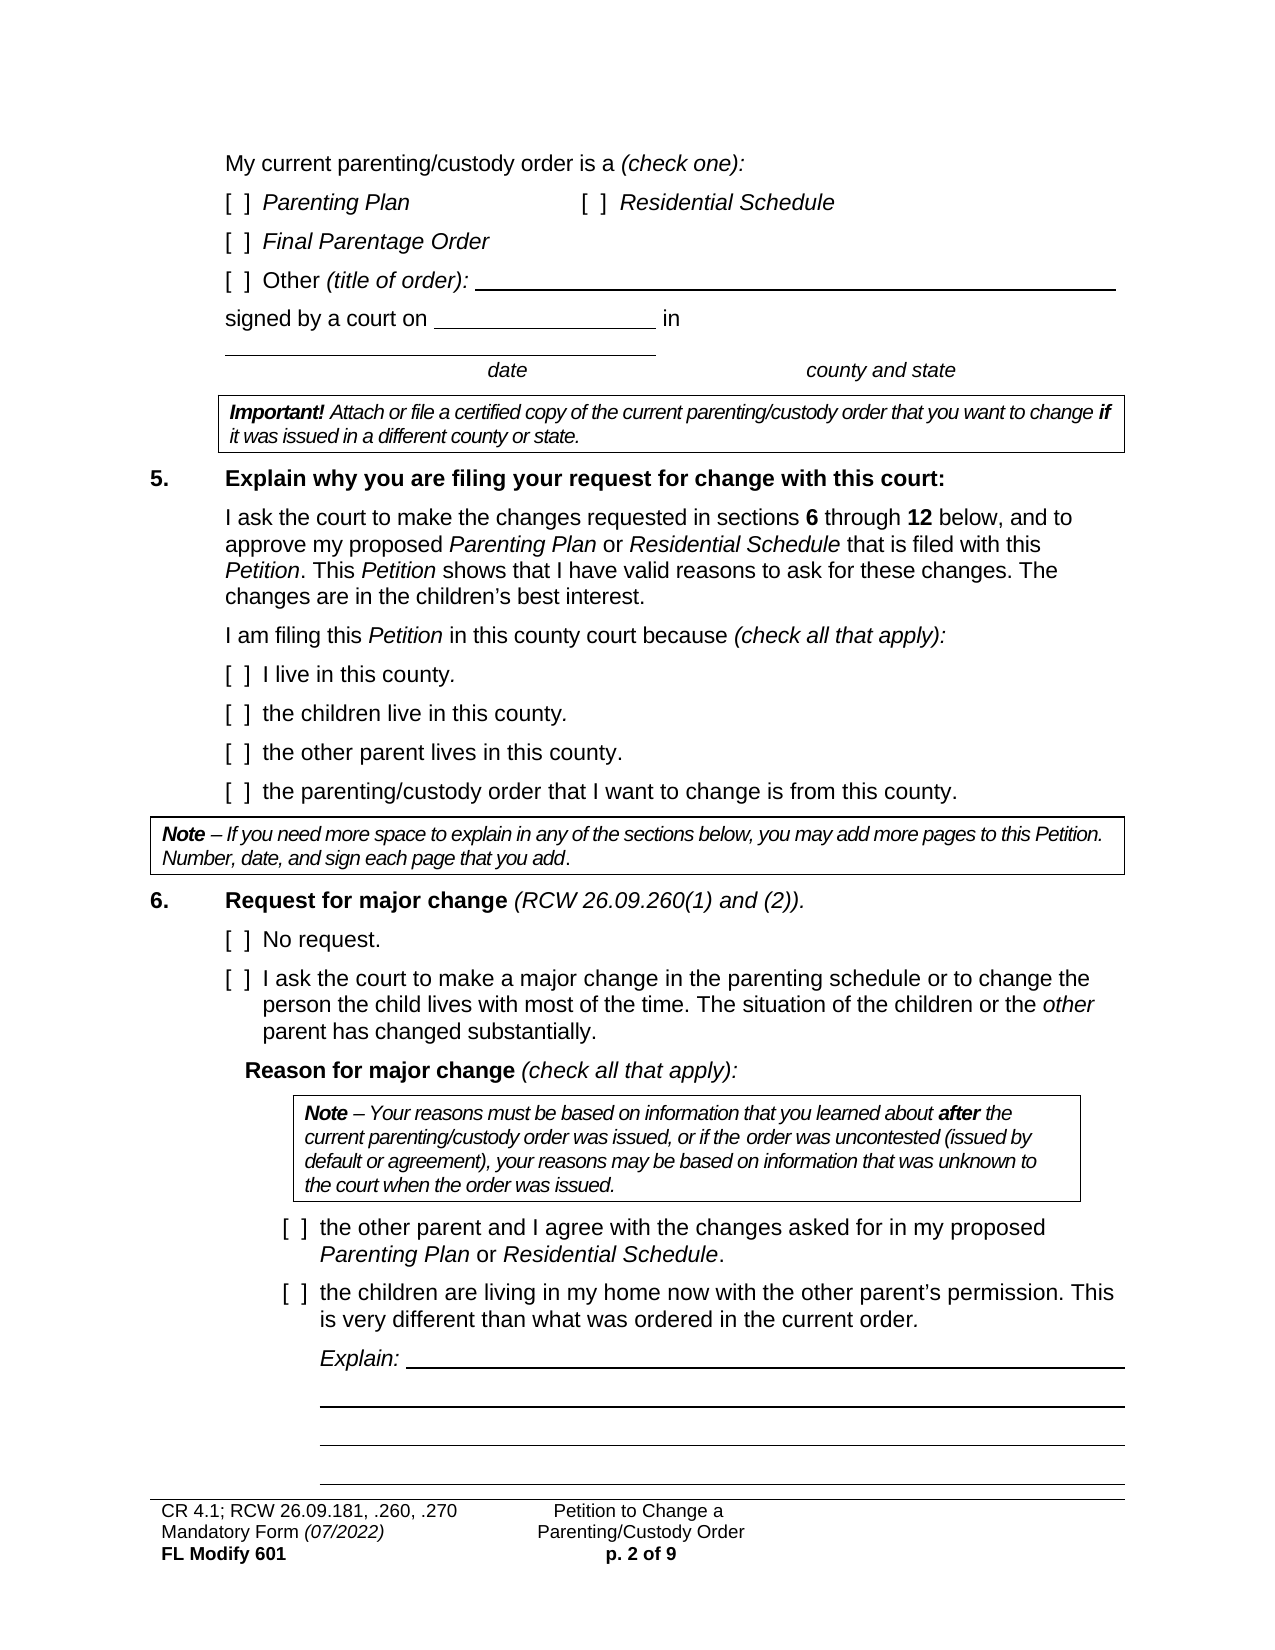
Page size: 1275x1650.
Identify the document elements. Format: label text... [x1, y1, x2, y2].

text [ ] the children are living in my home now with the other parent’s permission. This is very different than what was ordered in the current order. [282, 1279, 1134, 1332]
text [ ] Final Parentage Order [225, 228, 1125, 254]
table_header Note – Your reasons must be based on information that you learned about after the current parenting/custody order was issued, or if the order was uncontested (issued by default or agreement), your reasons may be based on information that was unknown to the court when the order was issued. [294, 1096, 1080, 1201]
text Explain: [319, 1344, 1125, 1371]
text [ ] the other parent lives in this county. [225, 739, 1125, 765]
text I am filing this Petition in this county court because (check all that apply): [225, 622, 1125, 648]
text [ ] the parenting/custody order that I want to change is from this county. [225, 778, 1125, 804]
text Reason for major change (check all that apply): [244, 1057, 1125, 1083]
text [ ] No request. [225, 926, 1125, 952]
text [ ] Parenting Plan [ ] Residential Schedule [225, 189, 1125, 215]
text [ ] I live in this county. [225, 661, 1125, 687]
table_header Important! Attach or file a certified copy of the current parenting/custody order that you want to change if it was issued in a different county or state. [219, 396, 1124, 452]
text signed by a court on in [225, 305, 1125, 358]
text My current parenting/custody order is a (check one): [225, 150, 1125, 176]
text [ ] I ask the court to make a major change in the parenting schedule or to change the person the child lives with most of the time. The situation of the children or the other parent has changed substantially. [225, 965, 1125, 1044]
table_header Note – If you need more space to explain in any of the sections below, you may add more pages to this Petition. Number, date, and sign each page that you add. [151, 818, 1124, 874]
list 5. Explain why you are filing your request for change with this court: [150, 465, 1125, 492]
text [ ] Other (title of order): [225, 267, 1125, 293]
text I ask the court to make the changes requested in sections 6 through 12 below, and to approve my proposed Parenting Plan or Residential Schedule that is filed with this Petition. This Petition shows that I have valid reasons to ask for these changes. The changes are in the children’s best interest. [225, 504, 1125, 610]
text date county and state [225, 358, 1125, 382]
list 6. Request for major change (RCW 26.09.260(1) and (2)). [150, 887, 1125, 914]
text [ ] the children live in this county. [225, 700, 1125, 726]
text [ ] the other parent and I agree with the changes asked for in my proposed Parenting Plan or Residential Schedule. [282, 1214, 1125, 1267]
